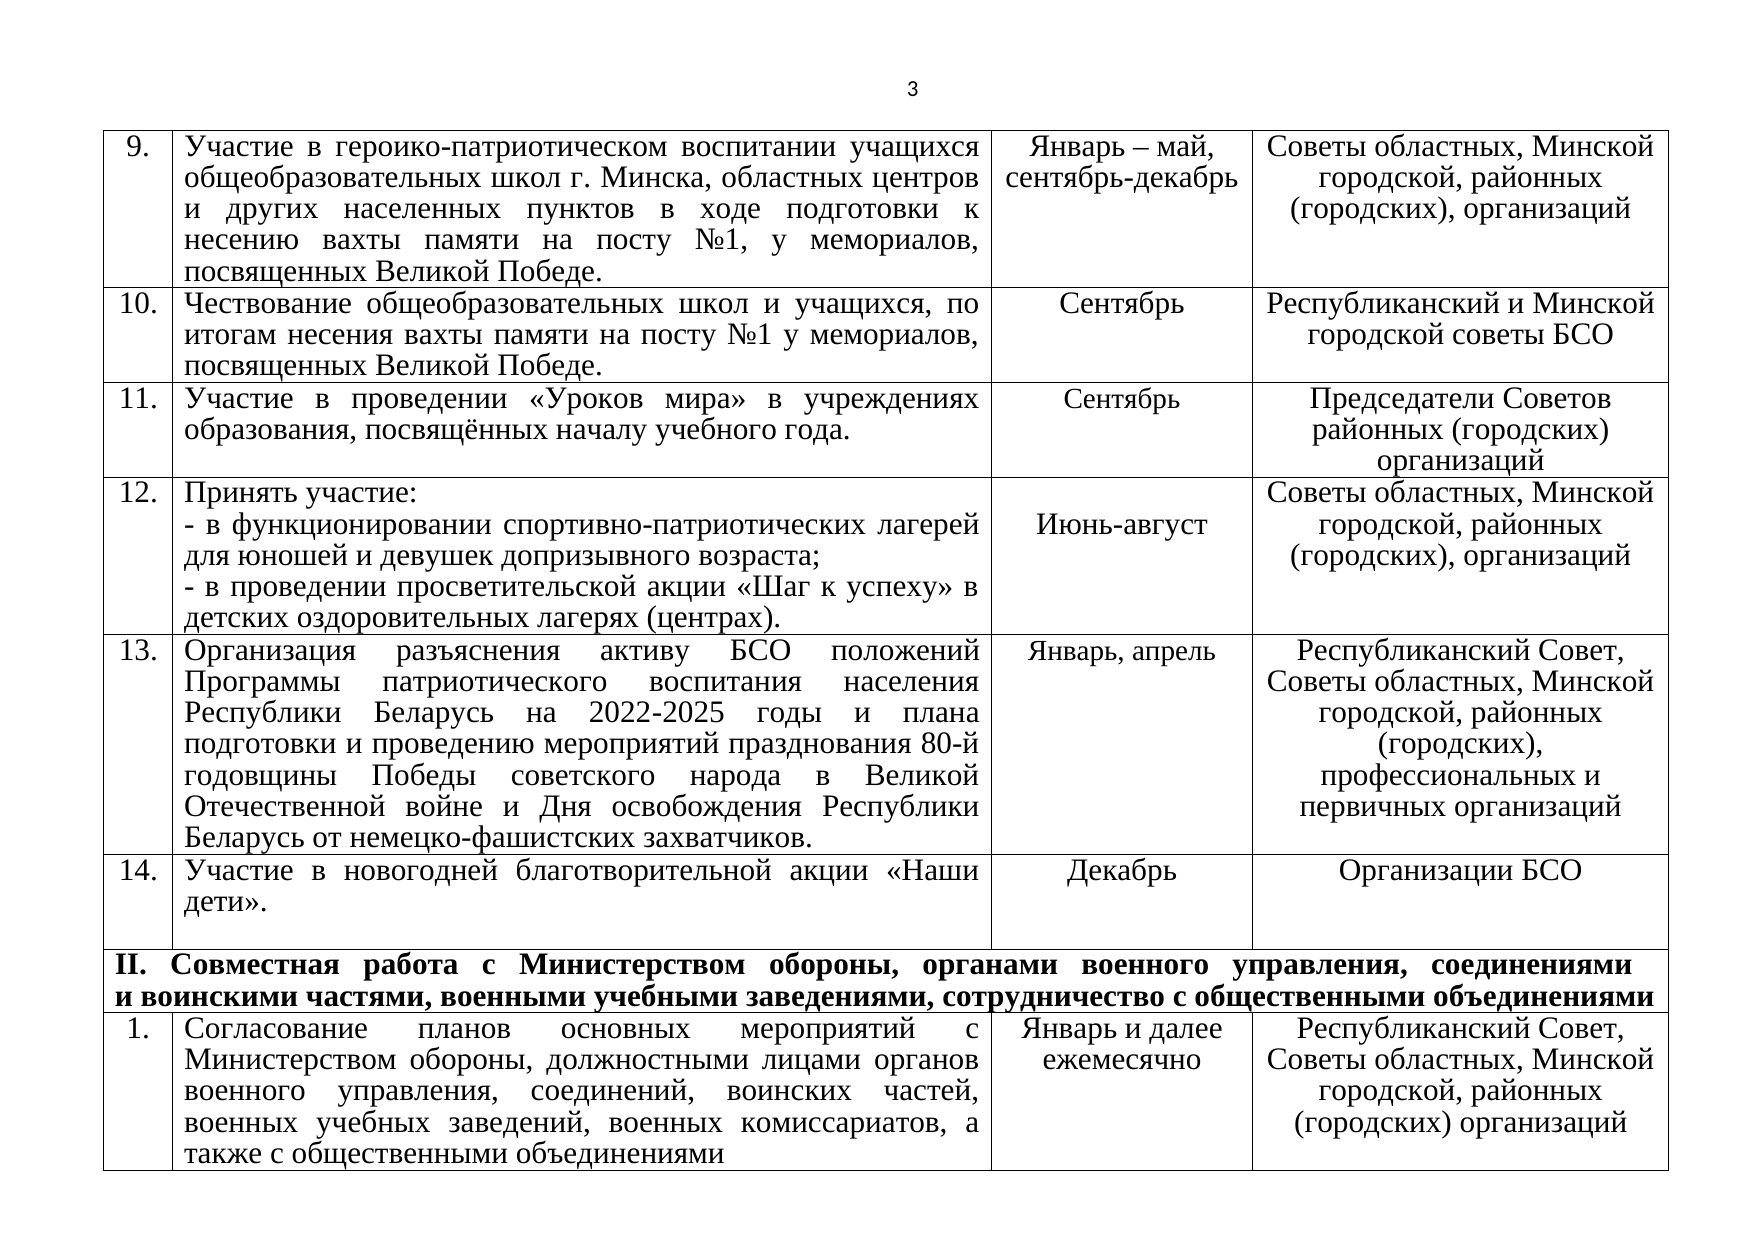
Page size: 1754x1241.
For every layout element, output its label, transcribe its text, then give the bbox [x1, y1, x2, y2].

table_cell Сентябрь [992, 288, 1252, 382]
table_cell Январь, апрель [992, 635, 1252, 854]
table_cell Советы областных, Минской городской, районных (городских), организаций [1253, 478, 1668, 634]
table_cell 13. [104, 635, 172, 854]
table_cell 10. [104, 288, 172, 382]
table_cell 1. [104, 1013, 172, 1169]
table_cell Июнь-август [992, 478, 1252, 634]
table_cell 9. [104, 131, 172, 287]
table_cell Республиканский Совет, Советы областных, Минской городской, районных (городских) организаций [1253, 1013, 1668, 1169]
table_cell Советы областных, Минской городской, районных (городских), организаций [1253, 131, 1668, 287]
table_cell 14. [104, 855, 172, 949]
table_cell Январь и далее ежемесячно [992, 1013, 1252, 1169]
table_cell Организация разъяснения активу БСО положений Программы патриотического воспитания населения Республики Беларусь на 2022-2025 годы и плана подготовки и проведению мероприятий празднования 80-й годовщины Победы советского народа в Великой Отечественной войне и Дня освобождения Республики Беларусь от немецко-фашистских захватчиков. [173, 635, 991, 854]
table_cell Председатели Советов районных (городских) организаций [1253, 383, 1668, 477]
table_cell Республиканский Совет, Советы областных, Минской городской, районных (городских), профессиональных и первичных организаций [1253, 635, 1668, 854]
table_cell II. Совместная работа с Министерством обороны, органами военного управления, соединениями и воинскими частями, военными учебными заведениями, сотрудничество с общественными объединениями [104, 950, 1668, 1012]
table_cell Участие в героико-патриотическом воспитании учащихся общеобразовательных школ г. Минска, областных центров и других населенных пунктов в ходе подготовки к несению вахты памяти на посту №1, у мемориалов, посвященных Великой Победе. [173, 131, 991, 287]
table_cell Принять участие: - в функционировании спортивно-патриотических лагерей для юношей и девушек допризывного возраста; - в проведении просветительской акции «Шаг к успеху» в детских оздоровительных лагерях (центрах). [173, 478, 991, 634]
table_cell Декабрь [992, 855, 1252, 949]
table_cell Чествование общеобразовательных школ и учащихся, по итогам несения вахты памяти на посту №1 у мемориалов, посвященных Великой Победе. [173, 288, 991, 382]
table_cell Участие в проведении «Уроков мира» в учреждениях образования, посвящённых началу учебного года. [173, 383, 991, 477]
table_cell 11. [104, 383, 172, 477]
table_cell Республиканский и Минской городской советы БСО [1253, 288, 1668, 382]
table_cell Участие в новогодней благотворительной акции «Наши дети». [173, 855, 991, 949]
table_cell 12. [104, 478, 172, 634]
table_cell Январь – май, сентябрь-декабрь [992, 131, 1252, 287]
table_cell Согласование планов основных мероприятий с Министерством обороны, должностными лицами органов военного управления, соединений, воинских частей, военных учебных заведений, военных комиссариатов, а также с общественными объединениями [173, 1013, 991, 1169]
table_cell Сентябрь [992, 383, 1252, 477]
table_cell Организации БСО [1253, 855, 1668, 949]
